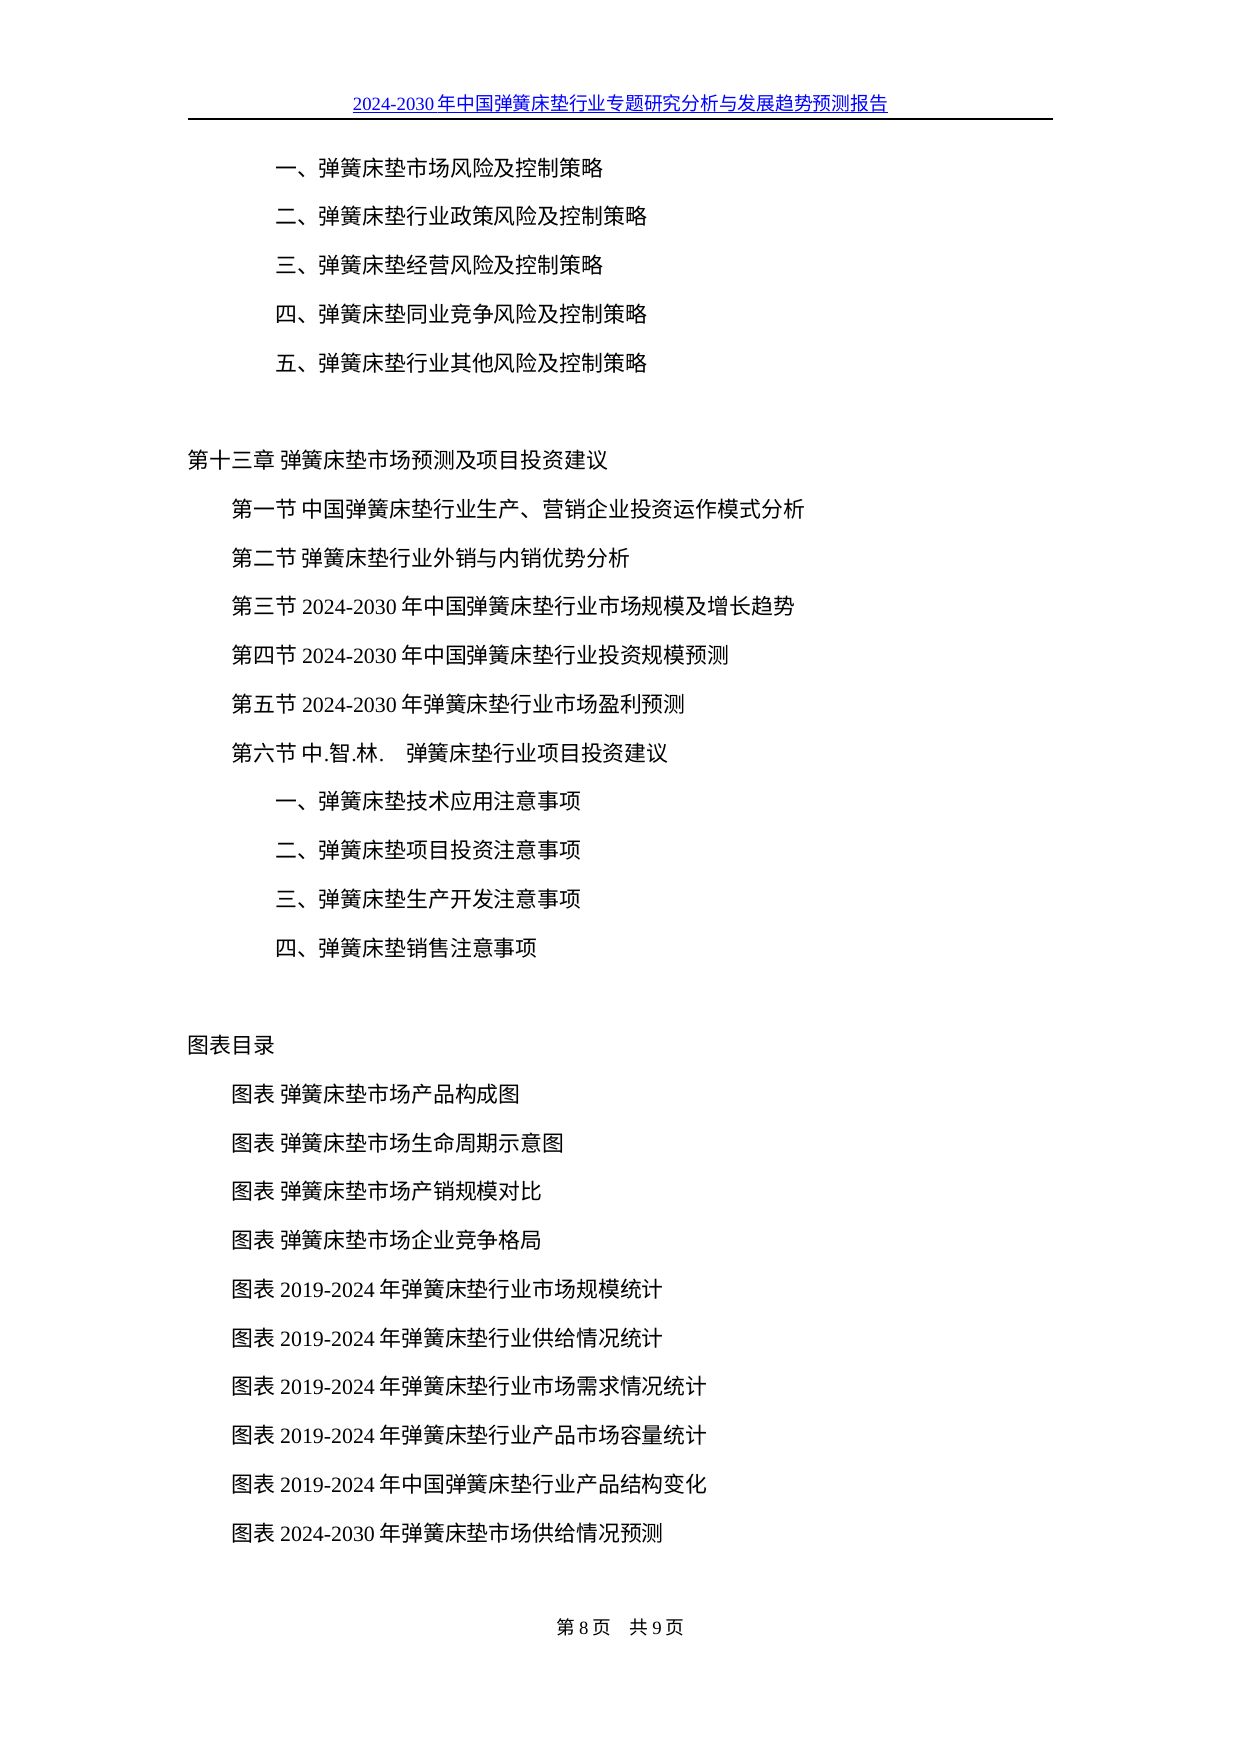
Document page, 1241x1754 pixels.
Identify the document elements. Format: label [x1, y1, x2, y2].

text [187, 150, 1053, 1548]
